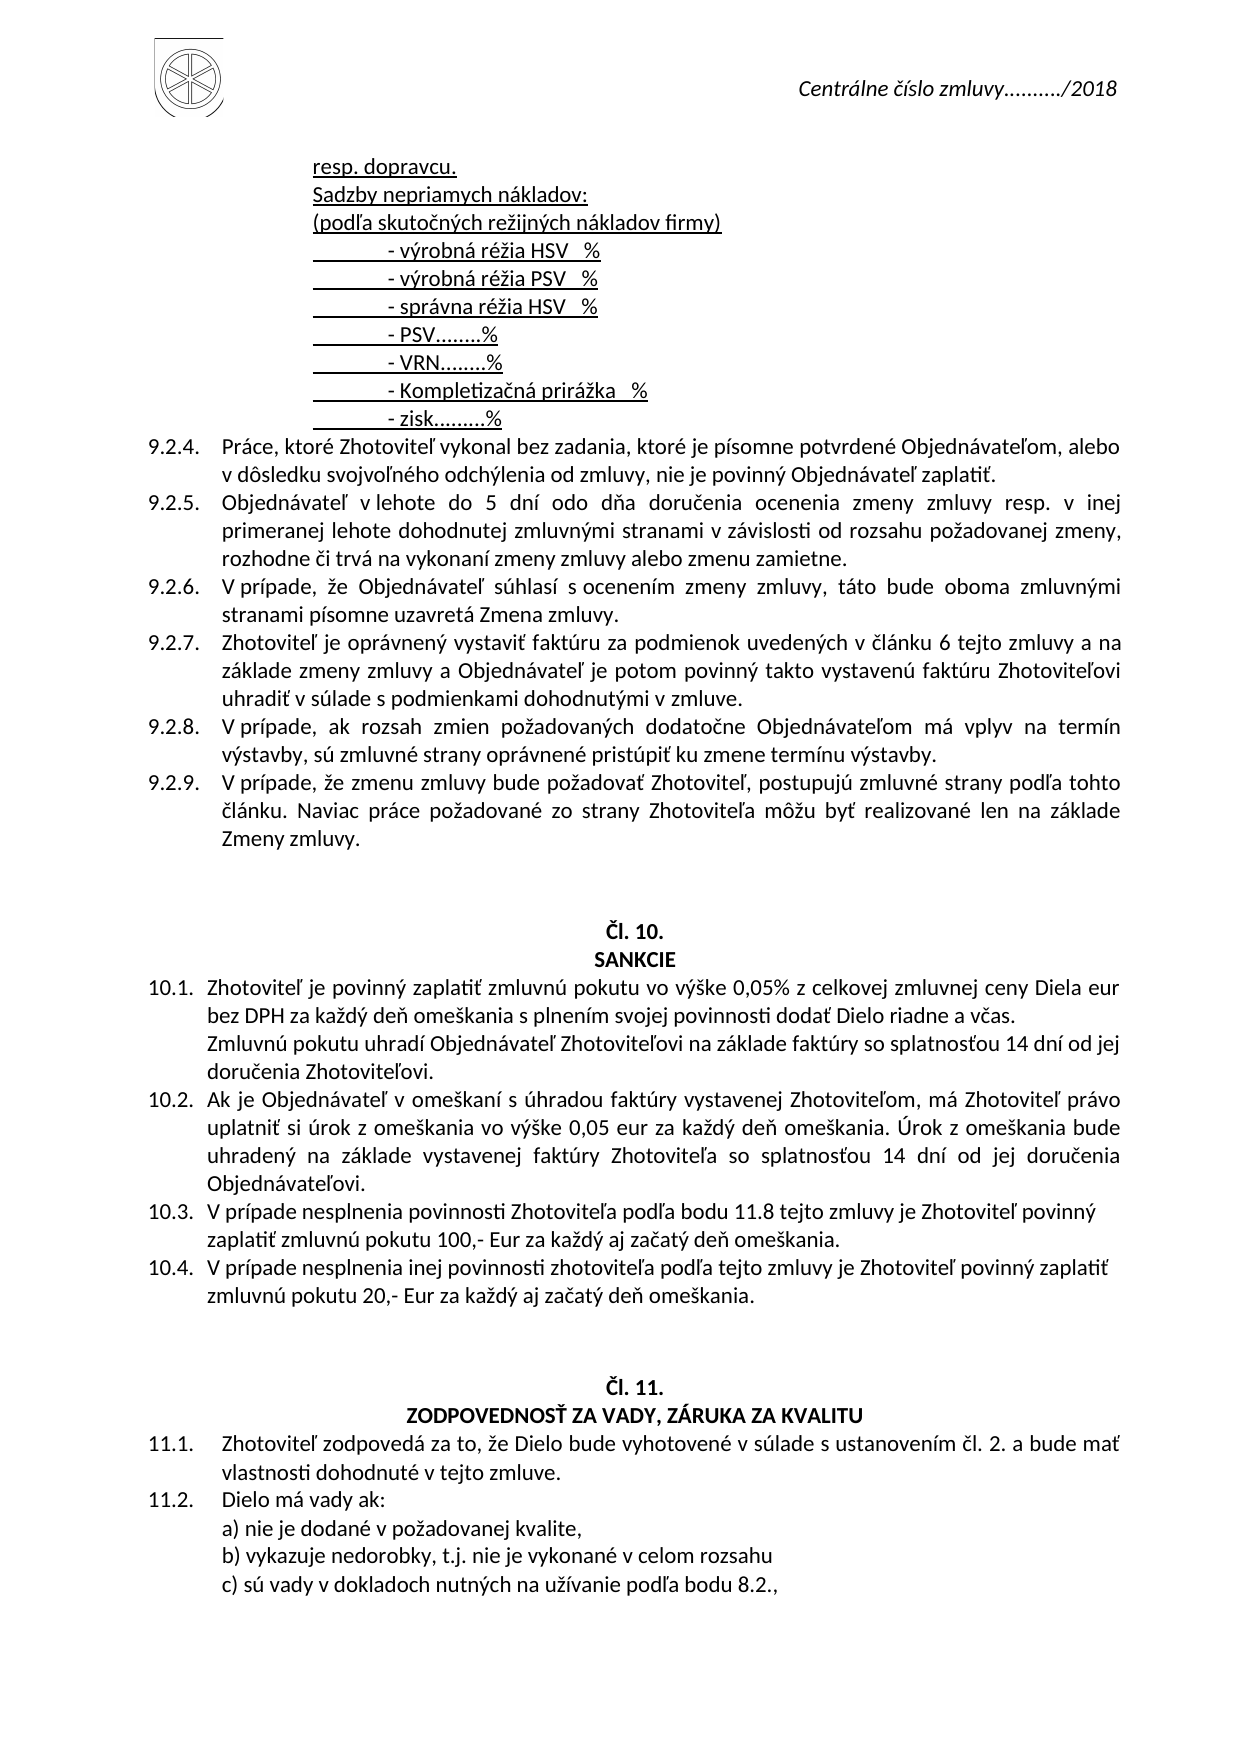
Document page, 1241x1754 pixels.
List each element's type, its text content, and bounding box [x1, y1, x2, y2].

text c) sú vady v dokladoch nutných na užívanie podľa bodu 8.2., [148, 1570, 1122, 1598]
text 9.2.6. V prípade, že Objednávateľ súhlasí s ocenením zmeny zmluvy, táto bude oboma zmluvnými stranami písomne uzavretá Zmena zmluvy. [148, 572, 1122, 628]
list (podľa skutočných režijných nákladov firmy) [312, 208, 1122, 236]
list - výrobná réžia HSV % [312, 236, 1122, 264]
text 9.2.4. Práce, ktoré Zhotoviteľ vykonal bez zadania, ktoré je písomne potvrdené Objednávateľom, alebo v dôsledku svojvoľného odchýlenia od zmluvy, nie je povinný Objednávateľ zaplatiť. [148, 432, 1122, 488]
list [312, 152, 1122, 180]
list Sadzby nepriamych nákladov: [312, 180, 1122, 208]
list - správna réžia HSV % [312, 292, 1122, 320]
picture [154, 38, 224, 117]
text b) vykazuje nedorobky, t.j. nie je vykonané v celom rozsahu [148, 1542, 1122, 1570]
text Zmluvnú pokutu uhradí Objednávateľ Zhotoviteľovi na základe faktúry so splatnosťou 14 dní od jej doručenia Zhotoviteľovi. [207, 1029, 1122, 1085]
text Čl. 11. [148, 1373, 1122, 1402]
text 11.1. Zhotoviteľ zodpovedá za to, že Dielo bude vyhotovené v súlade s ustanovením čl. 2. a bude mať vlastnosti dohodnuté v tejto zmluve. [148, 1429, 1122, 1486]
text 11.2. Dielo má vady ak: [148, 1486, 1122, 1514]
text Čl. 10. [148, 917, 1122, 945]
text 9.2.5. Objednávateľ v lehote do 5 dní odo dňa doručenia ocenenia zmeny zmluvy resp. v inej primeranej lehote dohodnutej zmluvnými stranami v závislosti od rozsahu požadovanej zmeny, rozhodne či trvá na vykonaní zmeny zmluvy alebo zmenu zamietne. [148, 488, 1122, 572]
text 10.2. Ak je Objednávateľ v omeškaní s úhradou faktúry vystavenej Zhotoviteľom, má Zhotoviteľ právo uplatniť si úrok z omeškania vo výške 0,05 eur za každý deň omeškania. Úrok z omeškania bude uhradený na základe vystavenej faktúry Zhotoviteľa so splatnosťou 14 dní od jej doručenia Objednávateľovi. [148, 1085, 1122, 1197]
text 9.2.7. Zhotoviteľ je oprávnený vystaviť faktúru za podmienok uvedených v článku 6 tejto zmluvy a na základe zmeny zmluvy a Objednávateľ je potom povinný takto vystavenú faktúru Zhotoviteľovi uhradiť v súlade s podmienkami dohodnutými v zmluve. [148, 628, 1122, 712]
list - zisk.........% [312, 404, 1122, 432]
text 10.4. V prípade nesplnenia inej povinnosti zhotoviteľa podľa tejto zmluvy je Zhotoviteľ povinný zaplatiť zmluvnú pokutu 20,- Eur za každý aj začatý deň omeškania. [148, 1253, 1122, 1309]
text 10.3. V prípade nesplnenia povinnosti Zhotoviteľa podľa bodu 11.8 tejto zmluvy je Zhotoviteľ povinný zaplatiť zmluvnú pokutu 100,- Eur za každý aj začatý deň omeškania. [148, 1197, 1122, 1253]
text a) nie je dodané v požadovanej kvalite, [148, 1514, 1122, 1542]
list - VRN........% [312, 348, 1122, 376]
list - výrobná réžia PSV % [312, 264, 1122, 292]
text 9.2.8. V prípade, ak rozsah zmien požadovaných dodatočne Objednávateľom má vplyv na termín výstavby, sú zmluvné strany oprávnené pristúpiť ku zmene termínu výstavby. [148, 712, 1122, 768]
list - Kompletizačná prirážka % [312, 376, 1122, 404]
text 10.1. Zhotoviteľ je povinný zaplatiť zmluvnú pokutu vo výške 0,05% z celkovej zmluvnej ceny Diela eur bez DPH za každý deň omeškania s plnením svojej povinnosti dodať Dielo riadne a včas. [148, 973, 1122, 1029]
text ZODPOVEDNOSŤ ZA VADY, ZÁRUKA ZA KVALITU [148, 1402, 1122, 1429]
text SANKCIE [148, 945, 1122, 973]
list - PSV........% [312, 320, 1122, 348]
text 9.2.9. V prípade, že zmenu zmluvy bude požadovať Zhotoviteľ, postupujú zmluvné strany podľa tohto článku. Naviac práce požadované zo strany Zhotoviteľa môžu byť realizované len na základe Zmeny zmluvy. [148, 768, 1122, 852]
